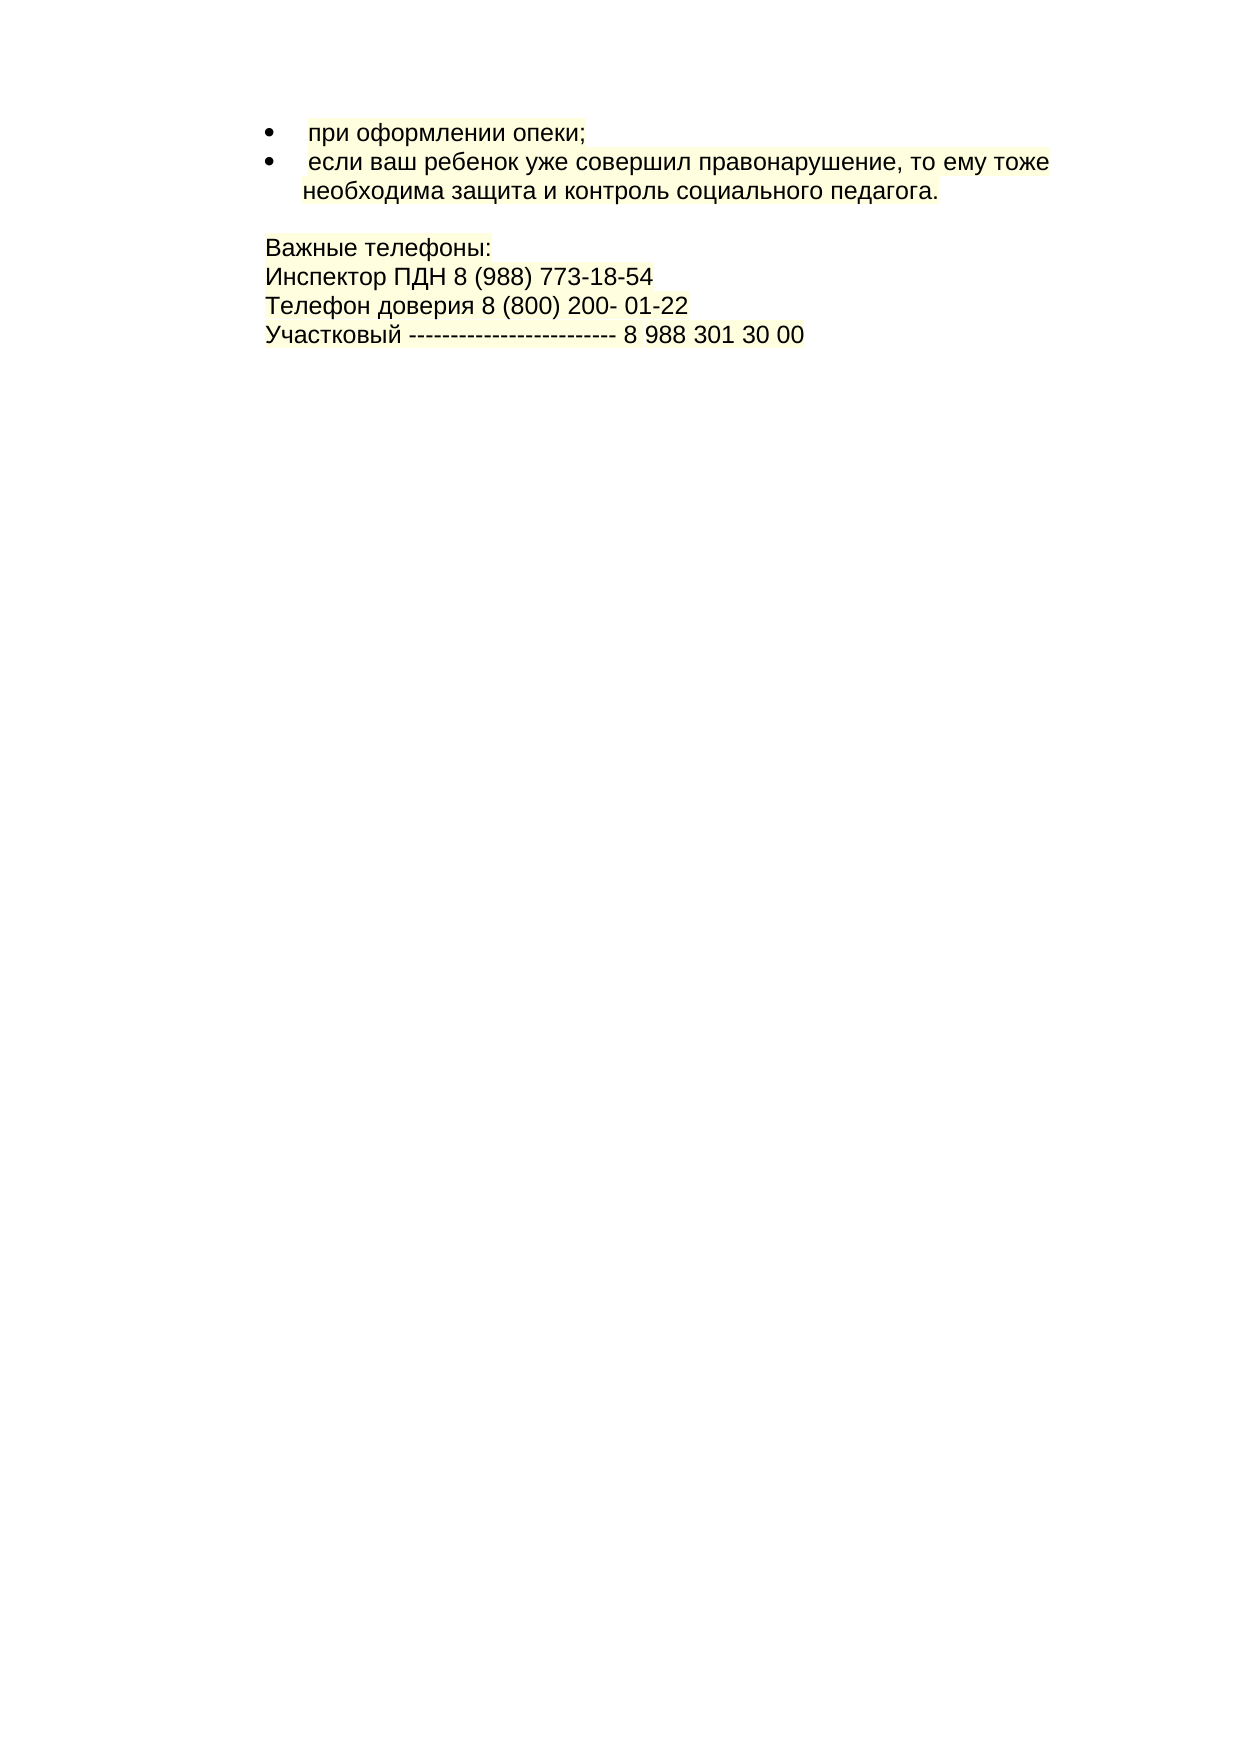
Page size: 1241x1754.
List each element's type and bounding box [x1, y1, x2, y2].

table_cell [177, 118, 1151, 434]
